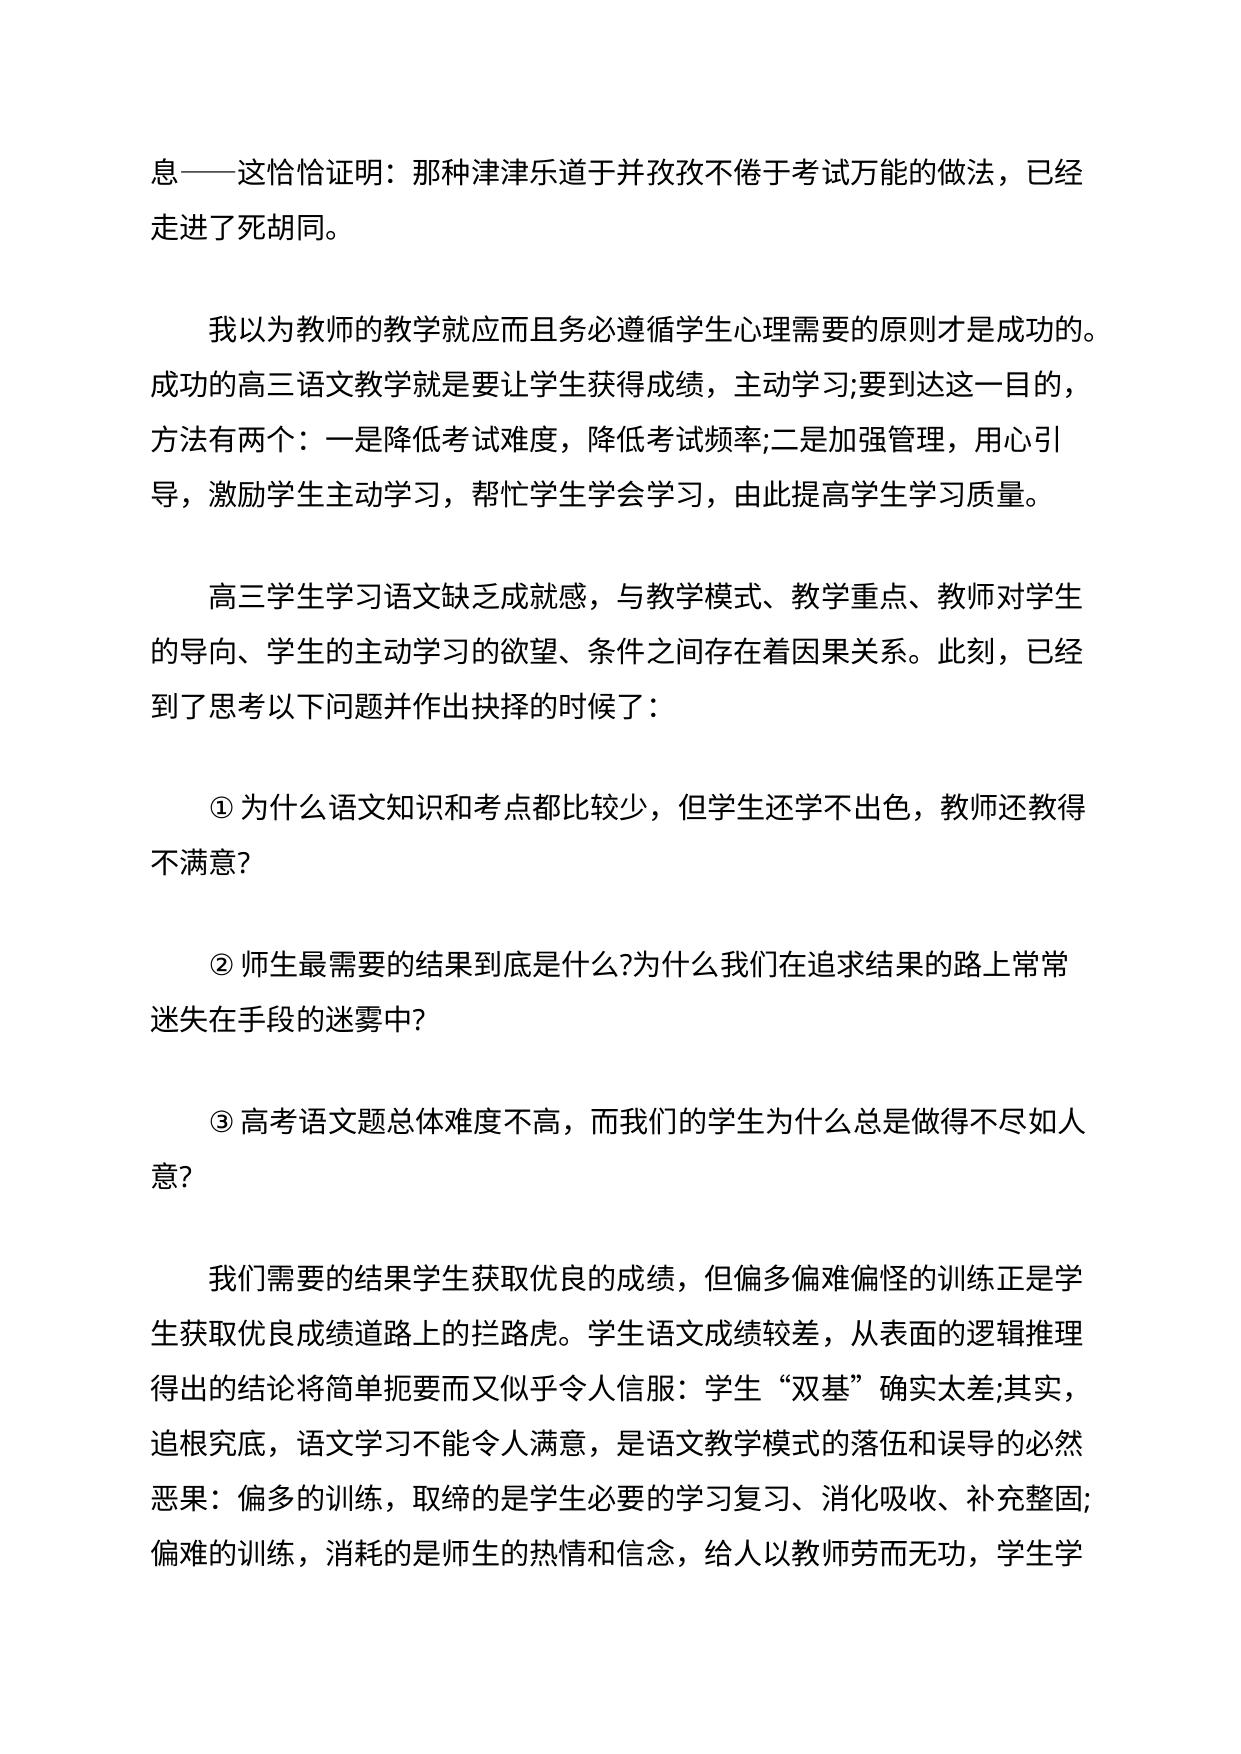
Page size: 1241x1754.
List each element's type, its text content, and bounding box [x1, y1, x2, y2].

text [150, 150, 1090, 247]
text ②师生最需要的结果到底是什么?为什么我们在追求结果的路上常常迷失在手段的迷雾中? [150, 942, 1090, 1039]
text 高三学生学习语文缺乏成就感，与教学模式、教学重点、教师对学生的导向、学生的主动学习的欲望、条件之间存在着因果关系。此刻，已经到了思考以下问题并作出抉择的时候了： [150, 573, 1090, 725]
text 我以为教师的教学就应而且务必遵循学生心理需要的原则才是成功的。成功的高三语文教学就是要让学生获得成绩，主动学习;要到达这一目的，方法有两个：一是降低考试难度，降低考试频率;二是加强管理，用心引导，激励学生主动学习，帮忙学生学会学习，由此提高学生学习质量。 [150, 307, 1090, 514]
text ③高考语文题总体难度不高，而我们的学生为什么总是做得不尽如人意? [150, 1099, 1090, 1196]
text ①为什么语文知识和考点都比较少，但学生还学不出色，教师还教得不满意? [150, 785, 1090, 882]
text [150, 1256, 1090, 1573]
